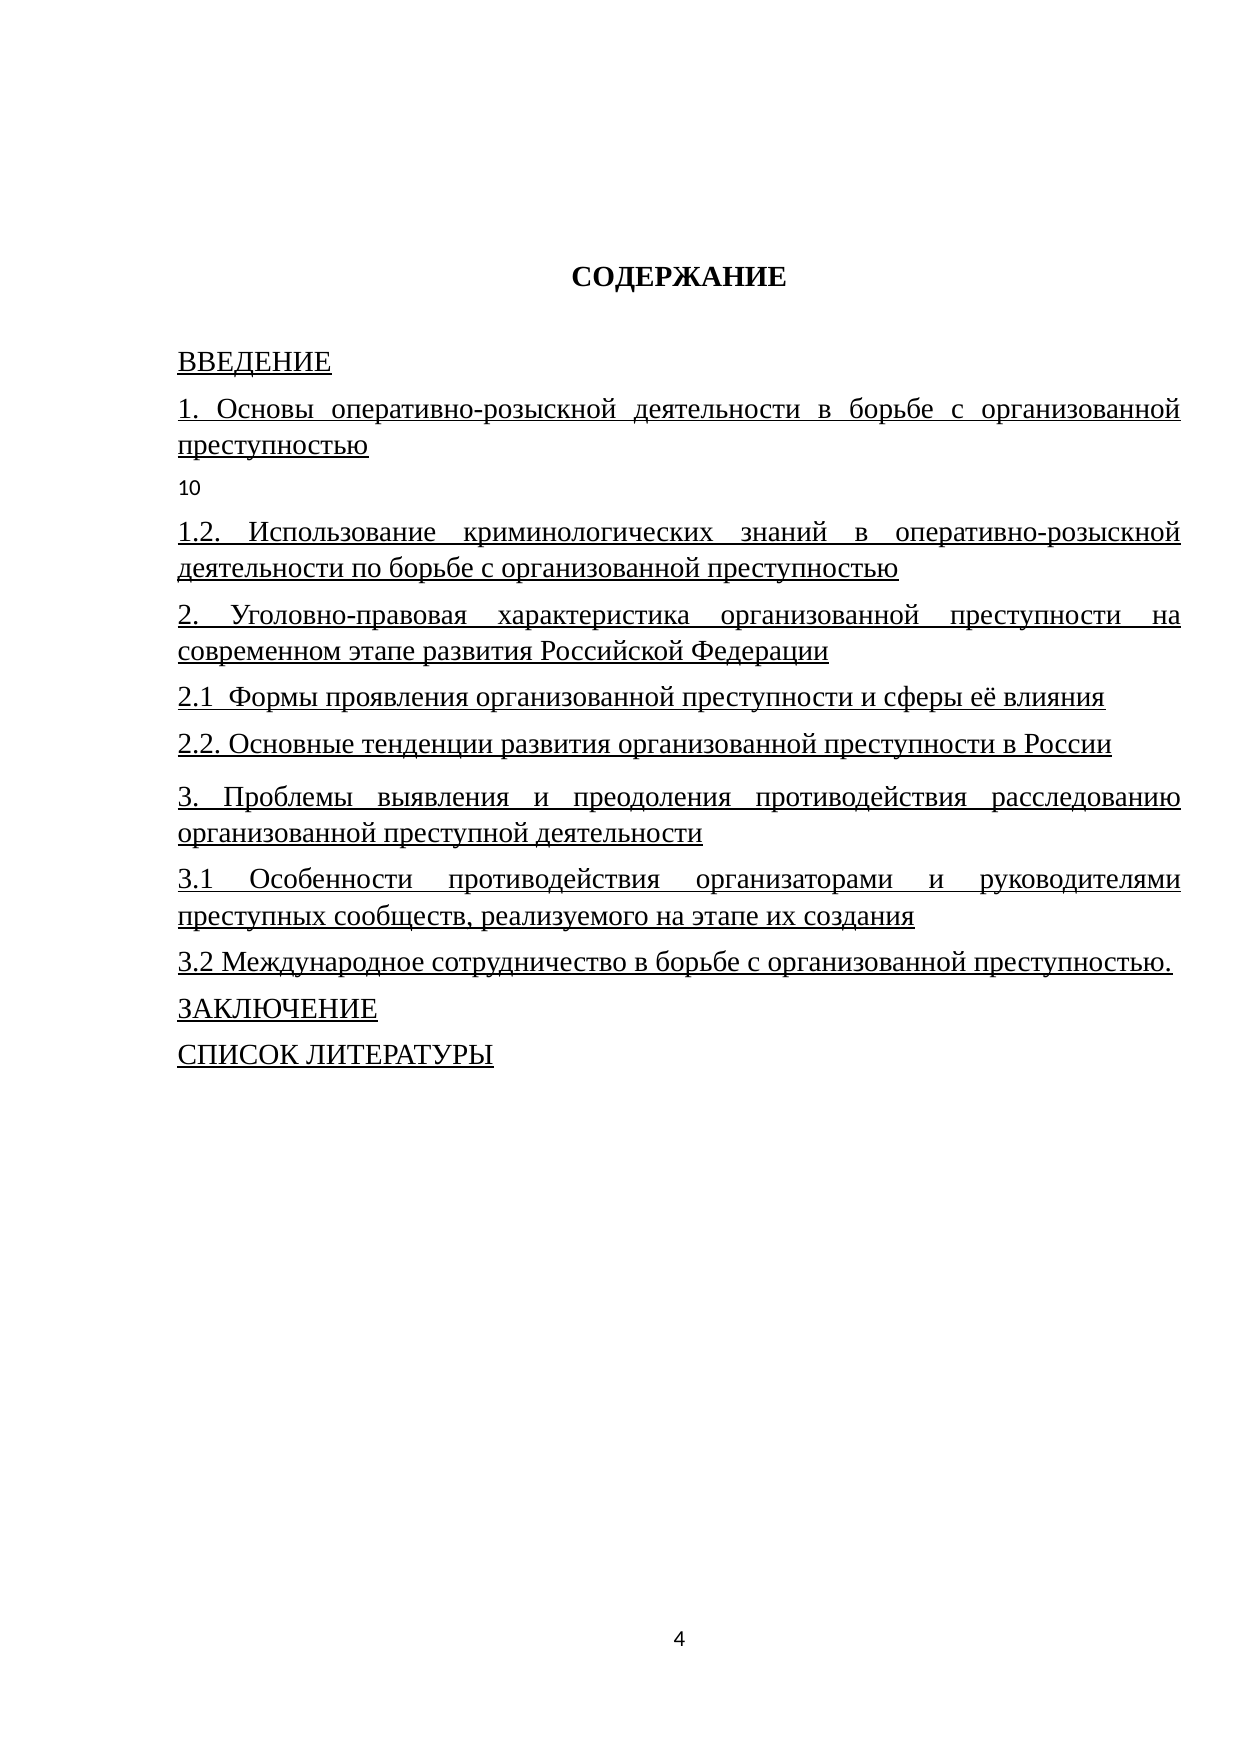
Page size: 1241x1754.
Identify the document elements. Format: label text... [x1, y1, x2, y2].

text ВВЕДЕНИЕ5……. [177, 344, 1181, 378]
text 1. Основы оперативно-розыскной деятельности в борьбе с организованной преступностью [177, 421, 1181, 461]
text 2. Уголовно-правовая характеристика организованной преступности на современном этапе развития Российской Федерации [177, 597, 1181, 626]
text 3.1 Особенности противодействия организаторами и руководителями преступных сообществ, реализуемого на этапе их создания [177, 862, 1181, 891]
text 1.2. Использование криминологических знаний в оперативно-розыскной деятельности по борьбе с организованной преступностью PAGEREF _Toc155704326 \h Ошибка: источник перекрёстной ссылки не найден [177, 544, 1181, 584]
text 3.2 Международное сотрудничество в борьбе с организованной преступностью. [177, 944, 1181, 978]
text 1. Основы оперативно-розыскной деятельности в борьбе с организованной преступностью [177, 391, 1181, 420]
text 2. Уголовно-правовая характеристика организованной преступности на современном этапе развития Российской Федерации [177, 627, 1181, 667]
text PAGEREF _Toc155704325 \h 10 [177, 473, 1181, 502]
text 3.1 Особенности противодействия организаторами и руководителями преступных сообществ, реализуемого на этапе их создания [177, 892, 1181, 931]
text 1.2. Использование криминологических знаний в оперативно-розыскной деятельности по борьбе с организованной преступностью PAGEREF _Toc155704326 \h Ошибка: источник перекрёстной ссылки не найден [177, 514, 1181, 543]
text ЗАКЛЮЧЕНИЕ PAGEREF _Toc155704335 \h Ошибка: источник перекрёстной ссылки не найден [177, 991, 1181, 1024]
text СПИСОК ЛИТЕРАТУРЫ PAGEREF _Toc155704336 \h Ошибка: источник перекрёстной ссылки не найден [177, 1037, 1181, 1071]
text 2.2. Основные тенденции развития организованной преступности в России [177, 726, 1181, 760]
text 3. Проблемы выявления и преодоления противодействия расследованию организованной преступной деятельности [177, 779, 1181, 808]
text 3. Проблемы выявления и преодоления противодействия расследованию организованной преступной деятельности [177, 809, 1181, 849]
text 2.1 Формы проявления организованной преступности и сферы её влияния [177, 679, 1181, 713]
